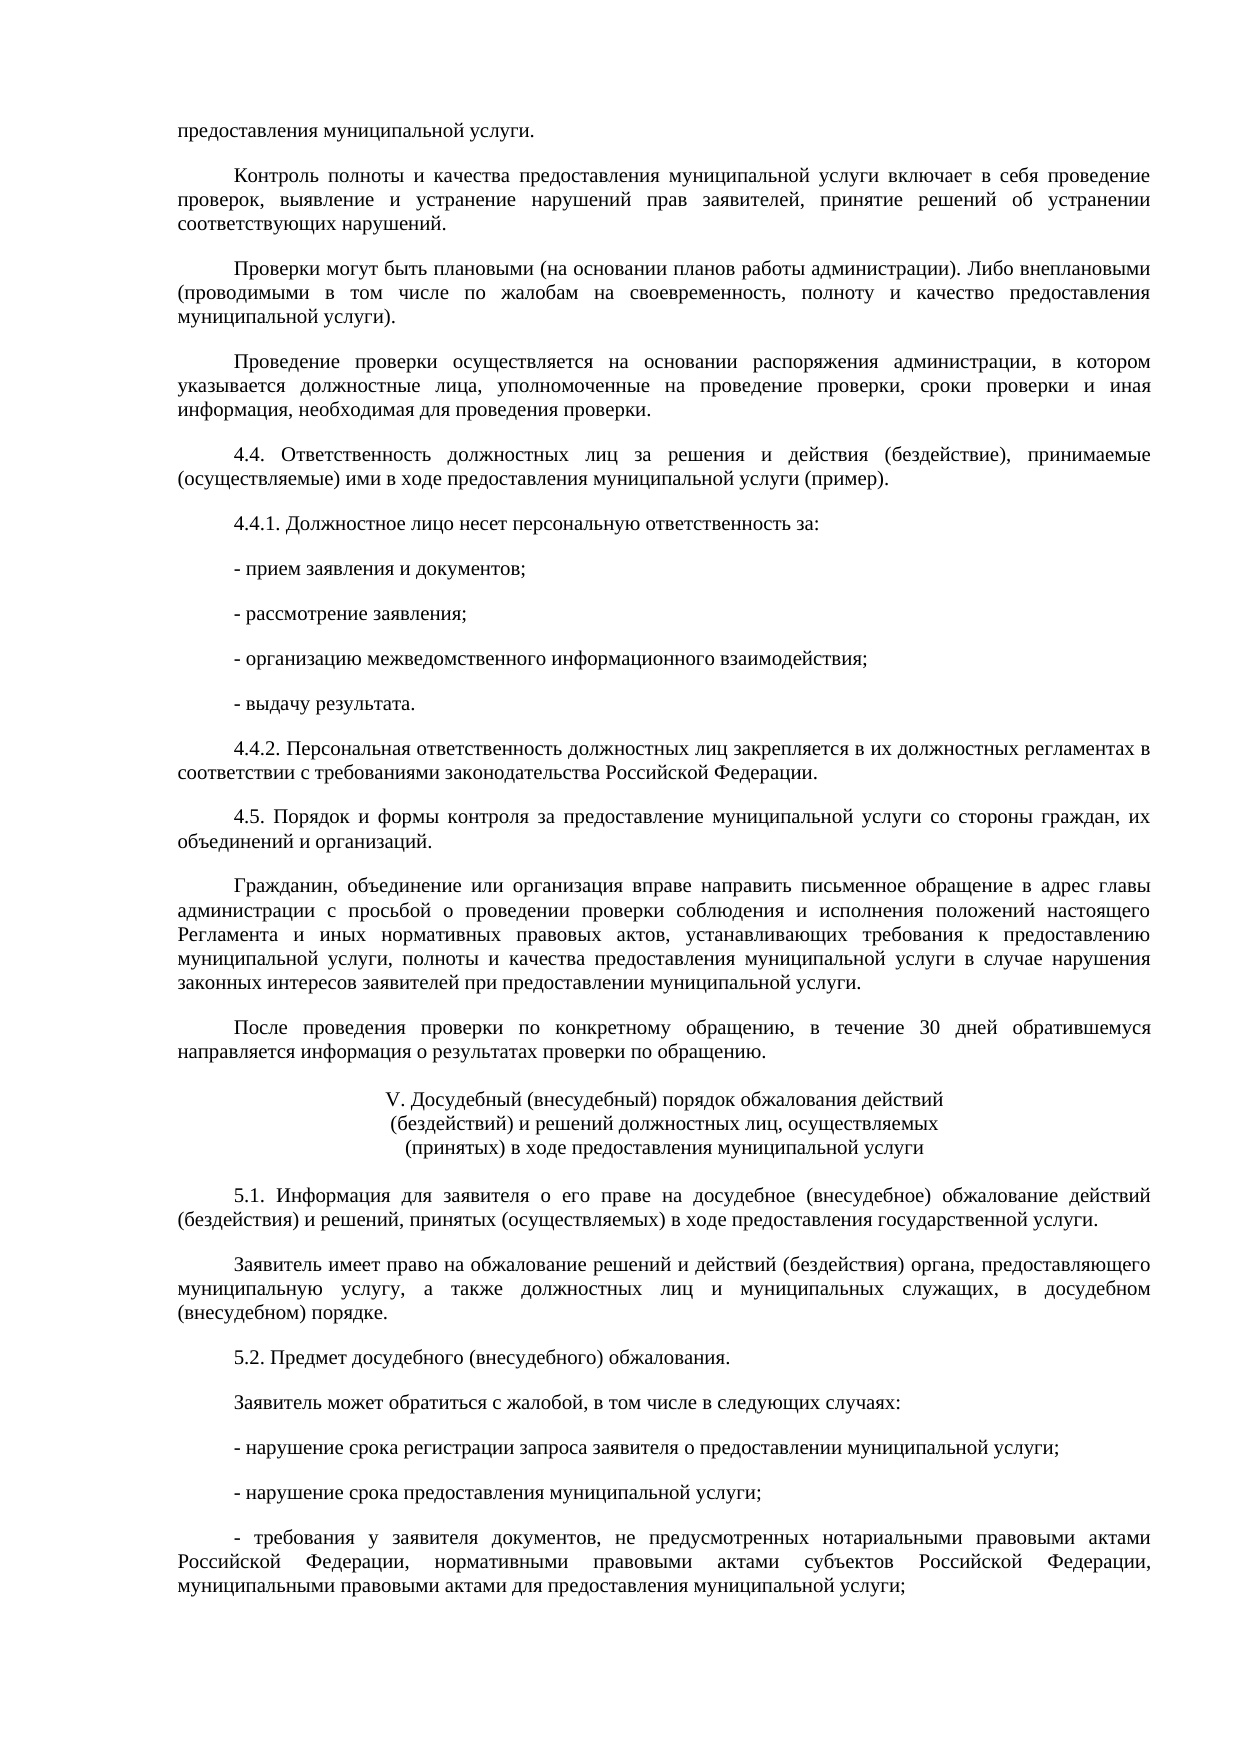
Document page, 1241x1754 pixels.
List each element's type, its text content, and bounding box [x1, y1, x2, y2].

text 4.4.2. Персональная ответственность должностных лиц закрепляется в их должностных регламентах в соответствии с требованиями законодательства Российской Федерации. [177, 736, 1152, 784]
text 4.4.1. Должностное лицо несет персональную ответственность за: [177, 511, 1152, 535]
text V. Досудебный (внесудебный) порядок обжалования действий [177, 1087, 1152, 1111]
text 5.1. Информация для заявителя о его праве на досудебное (внесудебное) обжалование действий (бездействия) и решений, принятых (осуществляемых) в ходе предоставления государственной услуги. [177, 1183, 1152, 1231]
text - прием заявления и документов; [177, 556, 1152, 580]
text Проведение проверки осуществляется на основании распоряжения администрации, в котором указывается должностные лица, уполномоченные на проведение проверки, сроки проверки и иная информация, необходимая для проведения проверки. [177, 349, 1152, 421]
text - организацию межведомственного информационного взаимодействия; [177, 646, 1152, 670]
text (принятых) в ходе предоставления муниципальной услуги [177, 1135, 1152, 1159]
text Заявитель может обратиться с жалобой, в том числе в следующих случаях: [177, 1390, 1152, 1414]
text Заявитель имеет право на обжалование решений и действий (бездействия) органа, предоставляющего муниципальную услугу, а также должностных лиц и муниципальных служащих, в досудебном (внесудебном) порядке. [177, 1252, 1152, 1324]
text После проведения проверки по конкретному обращению, в течение 30 дней обратившемуся направляется информация о результатах проверки по обращению. [177, 1014, 1152, 1063]
text 4.5. Порядок и формы контроля за предоставление муниципальной услуги со стороны граждан, их объединений и организаций. [177, 804, 1152, 853]
text - рассмотрение заявления; [177, 601, 1152, 625]
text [177, 118, 1152, 142]
text Проверки могут быть плановыми (на основании планов работы администрации). Либо внеплановыми (проводимыми в том числе по жалобам на своевременность, полноту и качество предоставления муниципальной услуги). [177, 256, 1152, 328]
text - выдачу результата. [177, 691, 1152, 715]
text Контроль полноты и качества предоставления муниципальной услуги включает в себя проведение проверок, выявление и устранение нарушений прав заявителей, принятие решений об устранении соответствующих нарушений. [177, 163, 1152, 235]
text (бездействий) и решений должностных лиц, осуществляемых [177, 1111, 1152, 1135]
text - нарушение срока регистрации запроса заявителя о предоставлении муниципальной услуги; [177, 1435, 1152, 1459]
text - нарушение срока предоставления муниципальной услуги; [177, 1480, 1152, 1504]
text 5.2. Предмет досудебного (внесудебного) обжалования. [177, 1345, 1152, 1369]
text 4.4. Ответственность должностных лиц за решения и действия (бездействие), принимаемые (осуществляемые) ими в ходе предоставления муниципальной услуги (пример). [177, 442, 1152, 490]
text - требования у заявителя документов, не предусмотренных нотариальными правовыми актами Российской Федерации, нормативными правовыми актами субъектов Российской Федерации, муниципальными правовыми актами для предоставления муниципальной услуги; [177, 1524, 1152, 1597]
text Гражданин, объединение или организация вправе направить письменное обращение в адрес главы администрации с просьбой о проведении проверки соблюдения и исполнения положений настоящего Регламента и иных нормативных правовых актов, устанавливающих требования к предоставлению муниципальной услуги, полноты и качества предоставления муниципальной услуги в случае нарушения законных интересов заявителей при предоставлении муниципальной услуги. [177, 873, 1152, 994]
